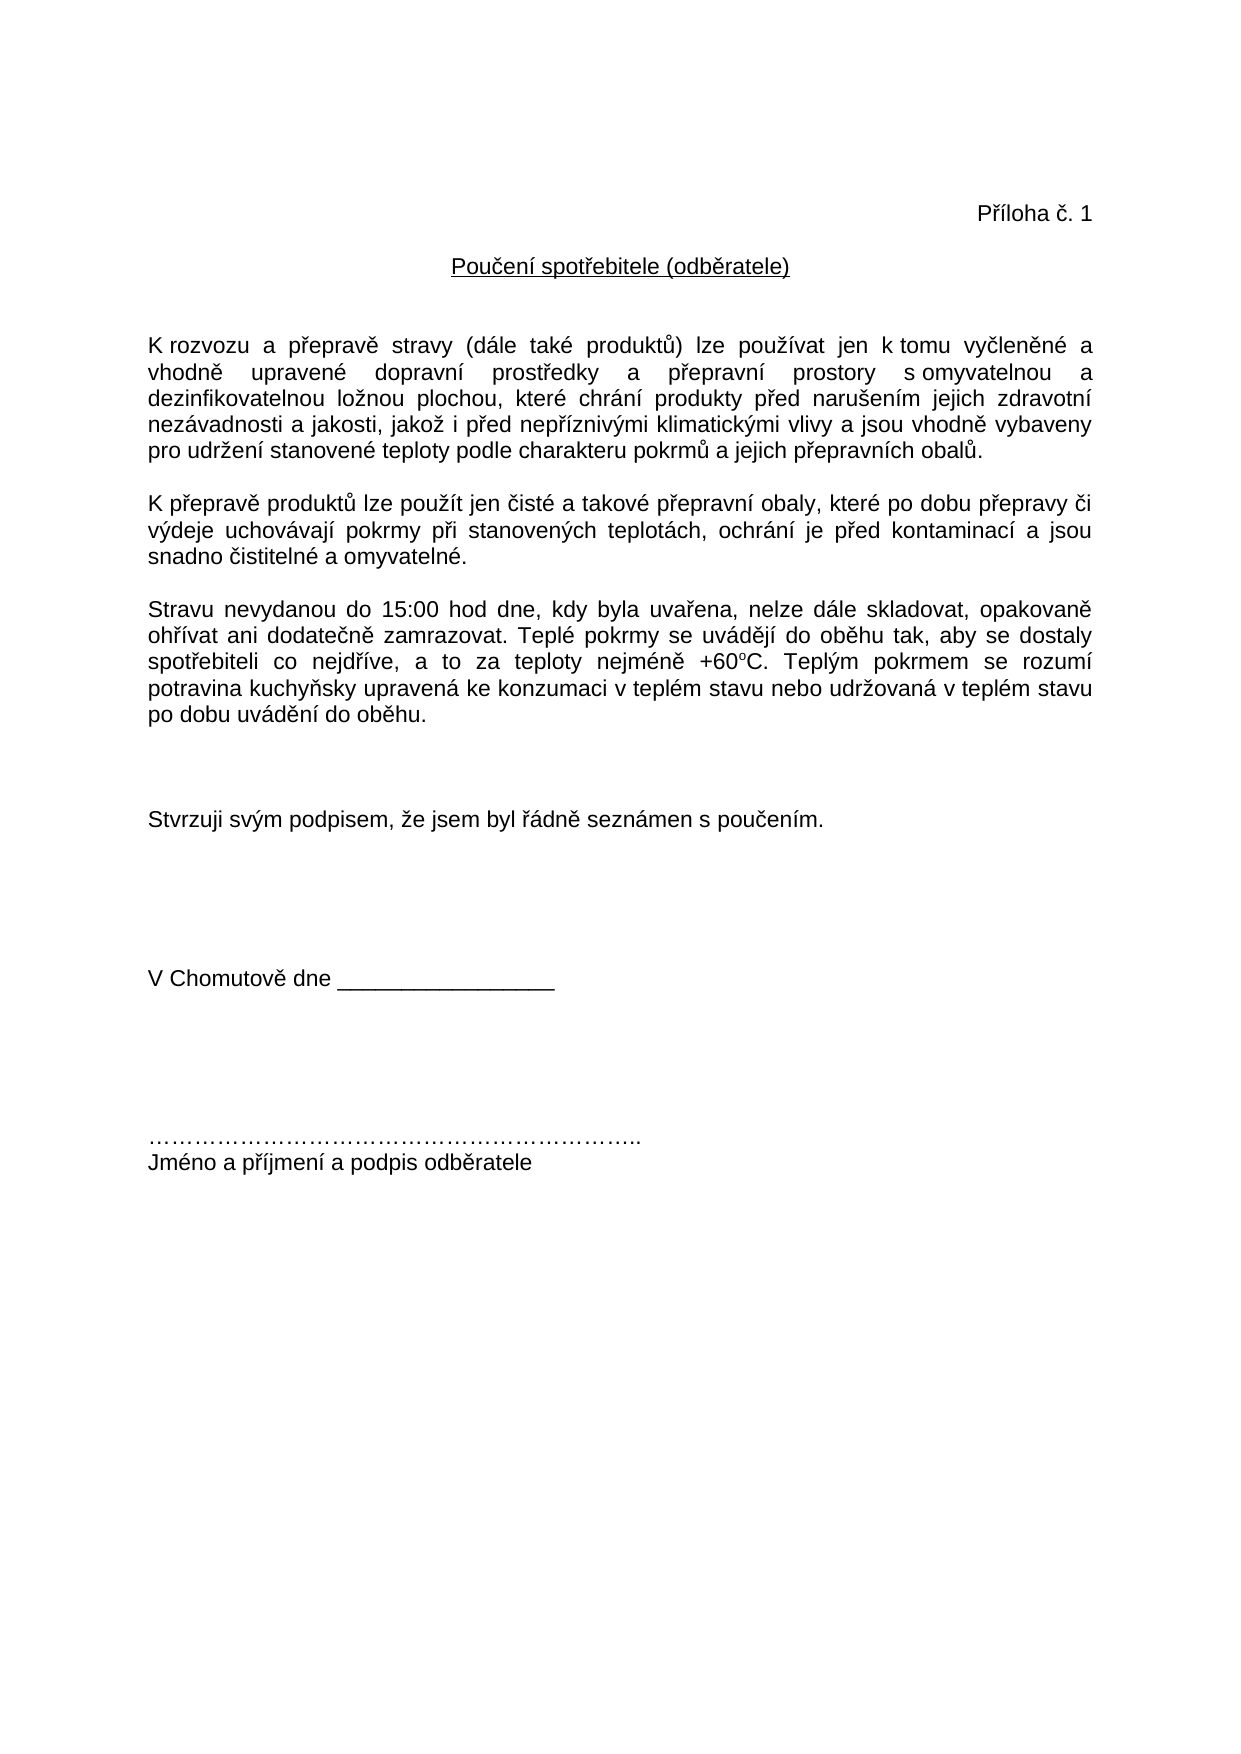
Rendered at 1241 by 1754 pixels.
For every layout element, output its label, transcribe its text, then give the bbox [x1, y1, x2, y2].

text Poučení spotřebitele (odběratele) [148, 253, 1093, 279]
text Příloha č. 1 [148, 200, 1093, 227]
text Jméno a příjmení a podpis odběratele [148, 1149, 1093, 1175]
text Stvrzuji svým podpisem, že jsem byl řádně seznámen s poučením. [148, 806, 1093, 833]
text K rozvozu a přepravě stravy (dále také produktů) lze používat jen k tomu vyčleněné a vhodně upravené dopravní prostředky a přepravní prostory s omyvatelnou a dezinfikovatelnou ložnou plochou, které chrání produkty před narušením jejich zdravotní nezávadnosti a jakosti, jakož i před nepříznivými klimatickými vlivy a jsou vhodně vybaveny pro udržení stanovené teploty podle charakteru pokrmů a jejich přepravních obalů. [148, 332, 1093, 464]
text K přepravě produktů lze použít jen čisté a takové přepravní obaly, které po dobu přepravy či výdeje uchovávají pokrmy při stanovených teplotách, ochrání je před kontaminací a jsou snadno čistitelné a omyvatelné. [148, 490, 1093, 569]
text V Chomutově dne _________________ [148, 964, 1093, 991]
text Stravu nevydanou do 15:00 hod dne, kdy byla uvařena, nelze dále skladovat, opakovaně ohřívat ani dodatečně zamrazovat. Teplé pokrmy se uvádějí do oběhu tak, aby se dostaly spotřebiteli co nejdříve, a to za teploty nejméně +60oC. Teplým pokrmem se rozumí potravina kuchyňsky upravená ke konzumaci v teplém stavu nebo udržovaná v teplém stavu po dobu uvádění do oběhu. [148, 596, 1093, 727]
text ……………………………………………………….. [148, 1123, 1093, 1149]
